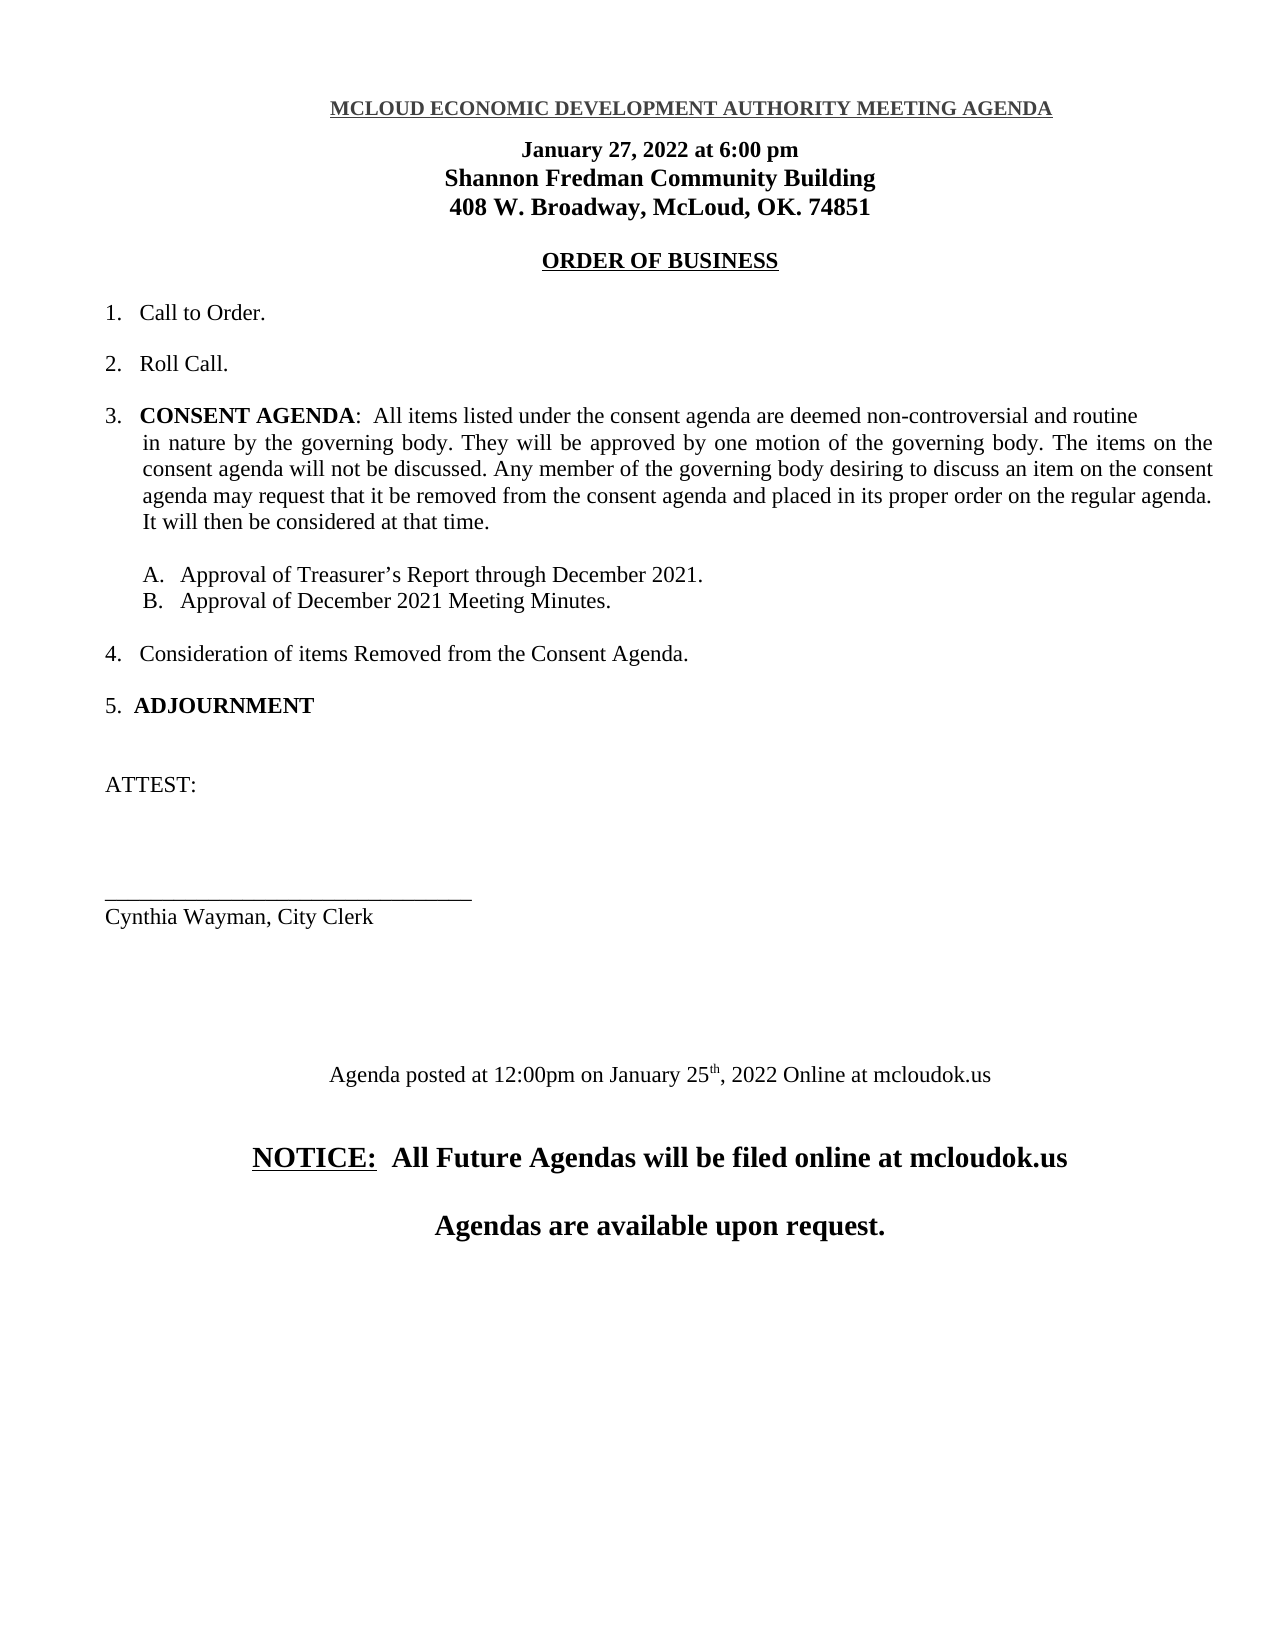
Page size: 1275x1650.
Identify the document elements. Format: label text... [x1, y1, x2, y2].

title Shannon Fredman Community Building [105, 163, 1215, 192]
title 408 W. Broadway, McLoud, OK. 74851 [105, 192, 1215, 220]
text ________________________________ [105, 877, 1215, 903]
text 3. CONSENT AGENDA: All items listed under the consent agenda are deemed non-controversial and routine [105, 403, 1215, 429]
text 4. Consideration of items Removed from the Consent Agenda. [105, 640, 1215, 666]
list Approval of December 2021 Meeting Minutes. [142, 587, 1215, 613]
text NOTICE: All Future Agendas will be filed online at mcloudok.us [105, 1141, 1215, 1174]
title January 27, 2022 at 6:00 pm [105, 137, 1215, 163]
text ATTEST: [105, 772, 1215, 798]
text Cynthia Wayman, City Clerk [105, 903, 1215, 930]
text in nature by the governing body. They will be approved by one motion of the governing body. The items on the consent agenda will not be discussed. Any member of the governing body desiring to discuss an item on the consent agenda may request that it be removed from the consent agenda and placed in its proper order on the regular agenda. It will then be considered at that time. [142, 429, 1215, 534]
text ORDER OF BUSINESS [105, 247, 1215, 273]
list Approval of Treasurer’s Report through December 2021. [142, 561, 1215, 587]
text Agendas are available upon request. [105, 1208, 1215, 1241]
text 1. Call to Order. [105, 299, 1215, 326]
text MCLOUD ECONOMIC DEVELOPMENT AUTHORITY MEETING AGENDA [270, 96, 1125, 120]
text 5. ADJOURNMENT [105, 692, 1215, 719]
text Agenda posted at 12:00pm on January 25th, 2022 Online at mcloudok.us [105, 1061, 1215, 1088]
text 2. Roll Call. [105, 350, 1215, 376]
